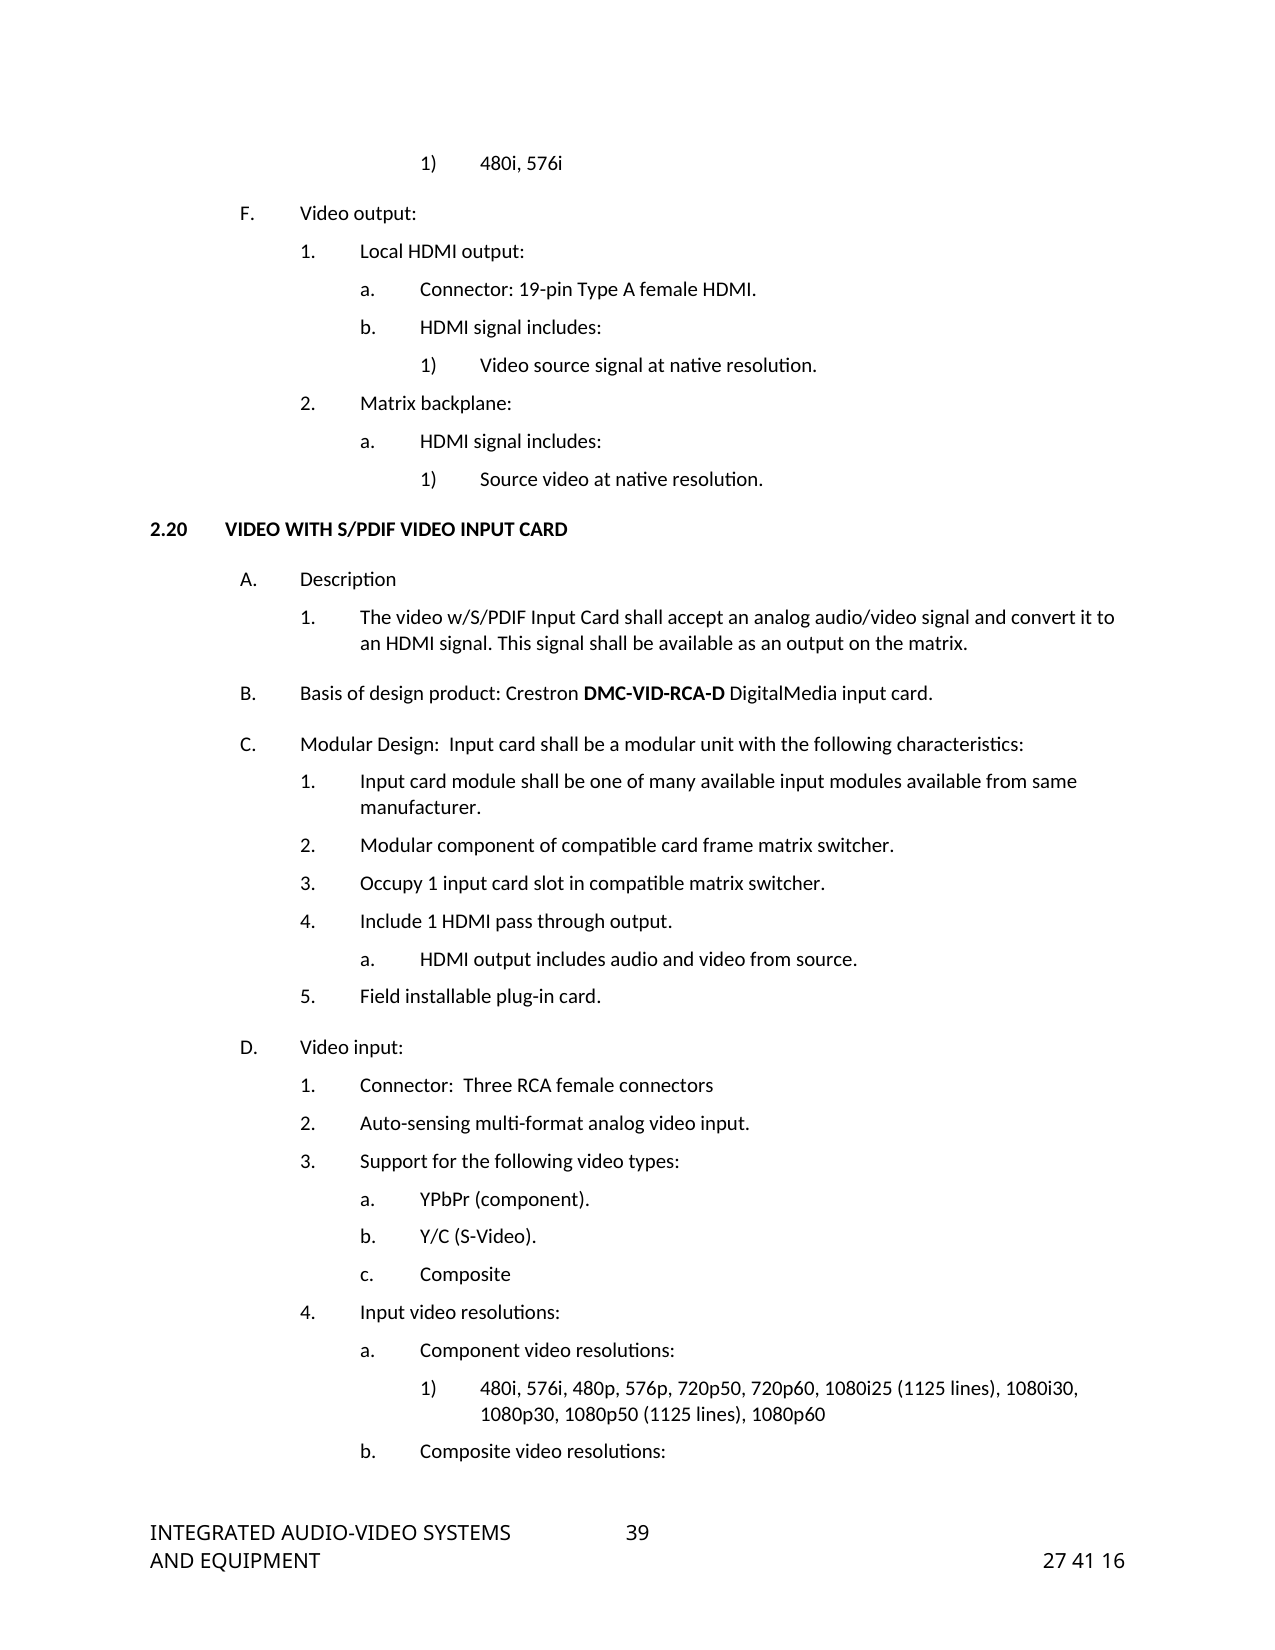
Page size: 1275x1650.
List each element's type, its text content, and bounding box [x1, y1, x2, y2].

text YPbPr (component). [360, 1186, 1125, 1211]
text Modular component of compatible card frame matrix switcher. [300, 832, 1125, 857]
text Source video at native resolution. [420, 466, 1125, 491]
text Modular Design: Input card shall be a modular unit with the following characteristics: [240, 731, 1125, 756]
text Basis of design product: Crestron DMC-VID-RCA-D DigitalMedia input card. [240, 680, 1125, 706]
text Input video resolutions: [300, 1299, 1125, 1325]
text Description [240, 567, 1125, 592]
text Input card module shall be one of many available input modules available from same manufacturer. [300, 769, 1125, 819]
text Y/C (S-Video). [360, 1224, 1125, 1249]
text Composite video resolutions: [360, 1439, 1125, 1464]
text 480i, 576i [420, 150, 1125, 175]
text The video w/S/PDIF Input Card shall accept an analog audio/video signal and convert it to an HDMI signal. This signal shall be available as an output on the matrix. [300, 604, 1125, 655]
text Video input: [240, 1034, 1125, 1059]
text VIDEO WITH S/PDIF VIDEO INPUT CARD [150, 516, 1125, 542]
text Component video resolutions: [360, 1337, 1125, 1363]
text Matrix backplane: [300, 390, 1125, 415]
text HDMI signal includes: [360, 428, 1125, 453]
text Field installable plug-in card. [300, 984, 1125, 1009]
text 480i, 576i, 480p, 576p, 720p50, 720p60, 1080i25 (1125 lines), 1080i30, 1080p30, 1080p50 (1125 lines), 1080p60 [420, 1375, 1125, 1426]
text HDMI output includes audio and video from source. [360, 946, 1125, 971]
text Occupy 1 input card slot in compatible matrix switcher. [300, 870, 1125, 895]
text Video output: [240, 200, 1125, 226]
text Connector: 19-pin Type A female HDMI. [360, 276, 1125, 302]
text Video source signal at native resolution. [420, 352, 1125, 377]
text Support for the following video types: [300, 1148, 1125, 1173]
text Local HDMI output: [300, 238, 1125, 264]
text HDMI signal includes: [360, 314, 1125, 339]
text Composite [360, 1262, 1125, 1287]
text Auto-sensing multi-format analog video input. [300, 1110, 1125, 1135]
text Include 1 HDMI pass through output. [300, 908, 1125, 933]
text Connector: Three RCA female connectors [300, 1072, 1125, 1097]
